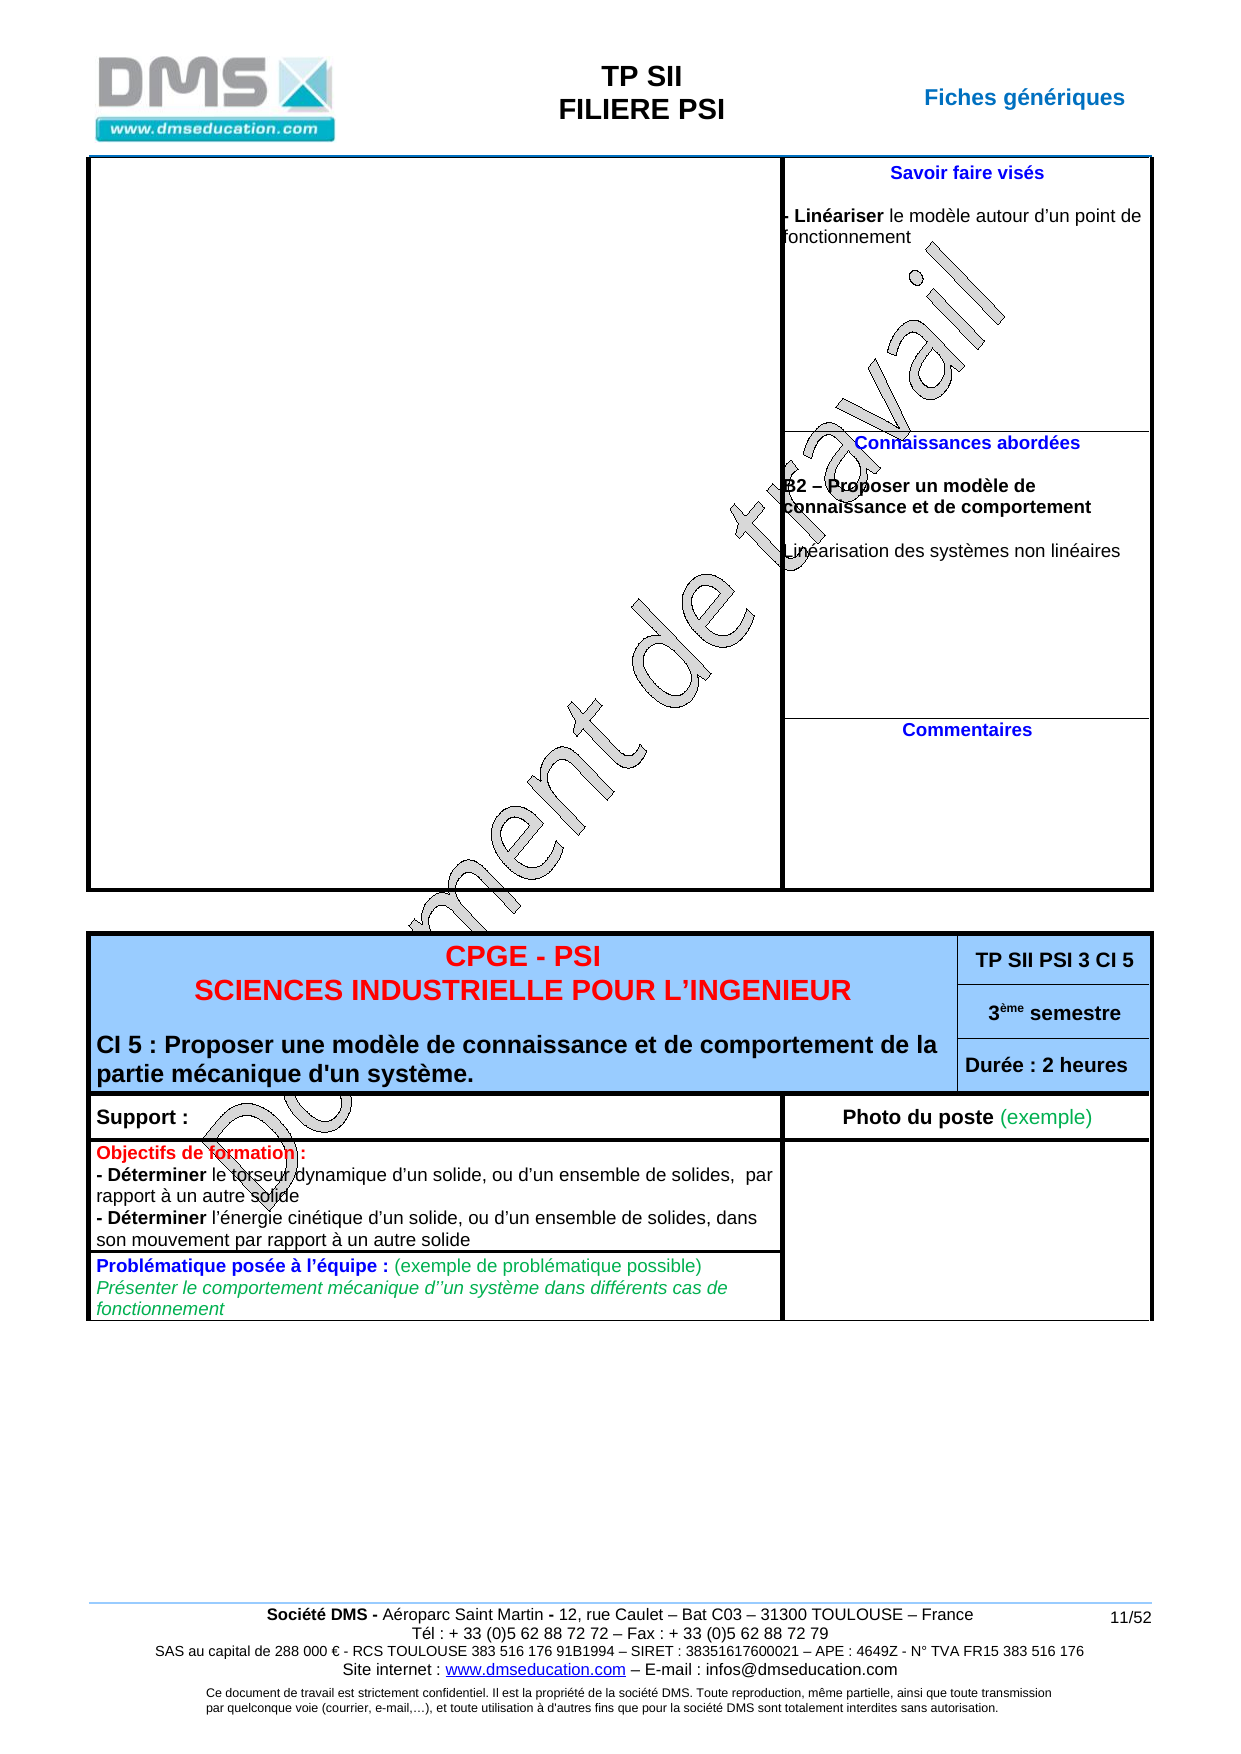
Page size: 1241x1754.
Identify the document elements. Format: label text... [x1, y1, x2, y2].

table_header TP SII PSI 3 CI 5 [958, 936, 1150, 984]
table_cell Support : [91, 1096, 780, 1137]
table_cell Savoir faire visés - Linéariser le modèle autour d’un point de fonctionnement [785, 157, 1150, 431]
table_cell Ilot avec produit et ordinateur associé + 3 à 6 postes informatiques [785, 1138, 1150, 1319]
table_cell Objectifs de formation : - Déterminer le torseur dynamique d’un solide, ou d’un ensemble de solides, par rapport à un autre solide - Déterminer l’énergie cinétique d’un solide, ou d’un ensemble de solides, dans son mouvement par rapport à un autre solide [91, 1142, 780, 1250]
table_cell Photo du poste (exemple) [785, 1091, 1150, 1137]
picture [94, 56, 337, 143]
table_header CPGE - PSI SCIENCES INDUSTRIELLE POUR L’INGENIEUR CI 5 : Proposer une modèle de connaissance et de comportement de la partie mécanique d'un système. [91, 936, 957, 1091]
table_cell Problématique posée à l’équipe : (exemple de problématique possible) Présenter le comportement mécanique d’’un système dans différents cas de fonctionnement [91, 1253, 780, 1319]
table_cell 3ème semestre [958, 984, 1150, 1038]
table_cell Commentaires [785, 718, 1150, 888]
table_cell Durée : 2 heures [958, 1038, 1150, 1091]
table_cell Connaissances abordées B2 – Proposer un modèle de connaissance et de comportement Linéarisation des systèmes non linéaires [785, 431, 1150, 717]
